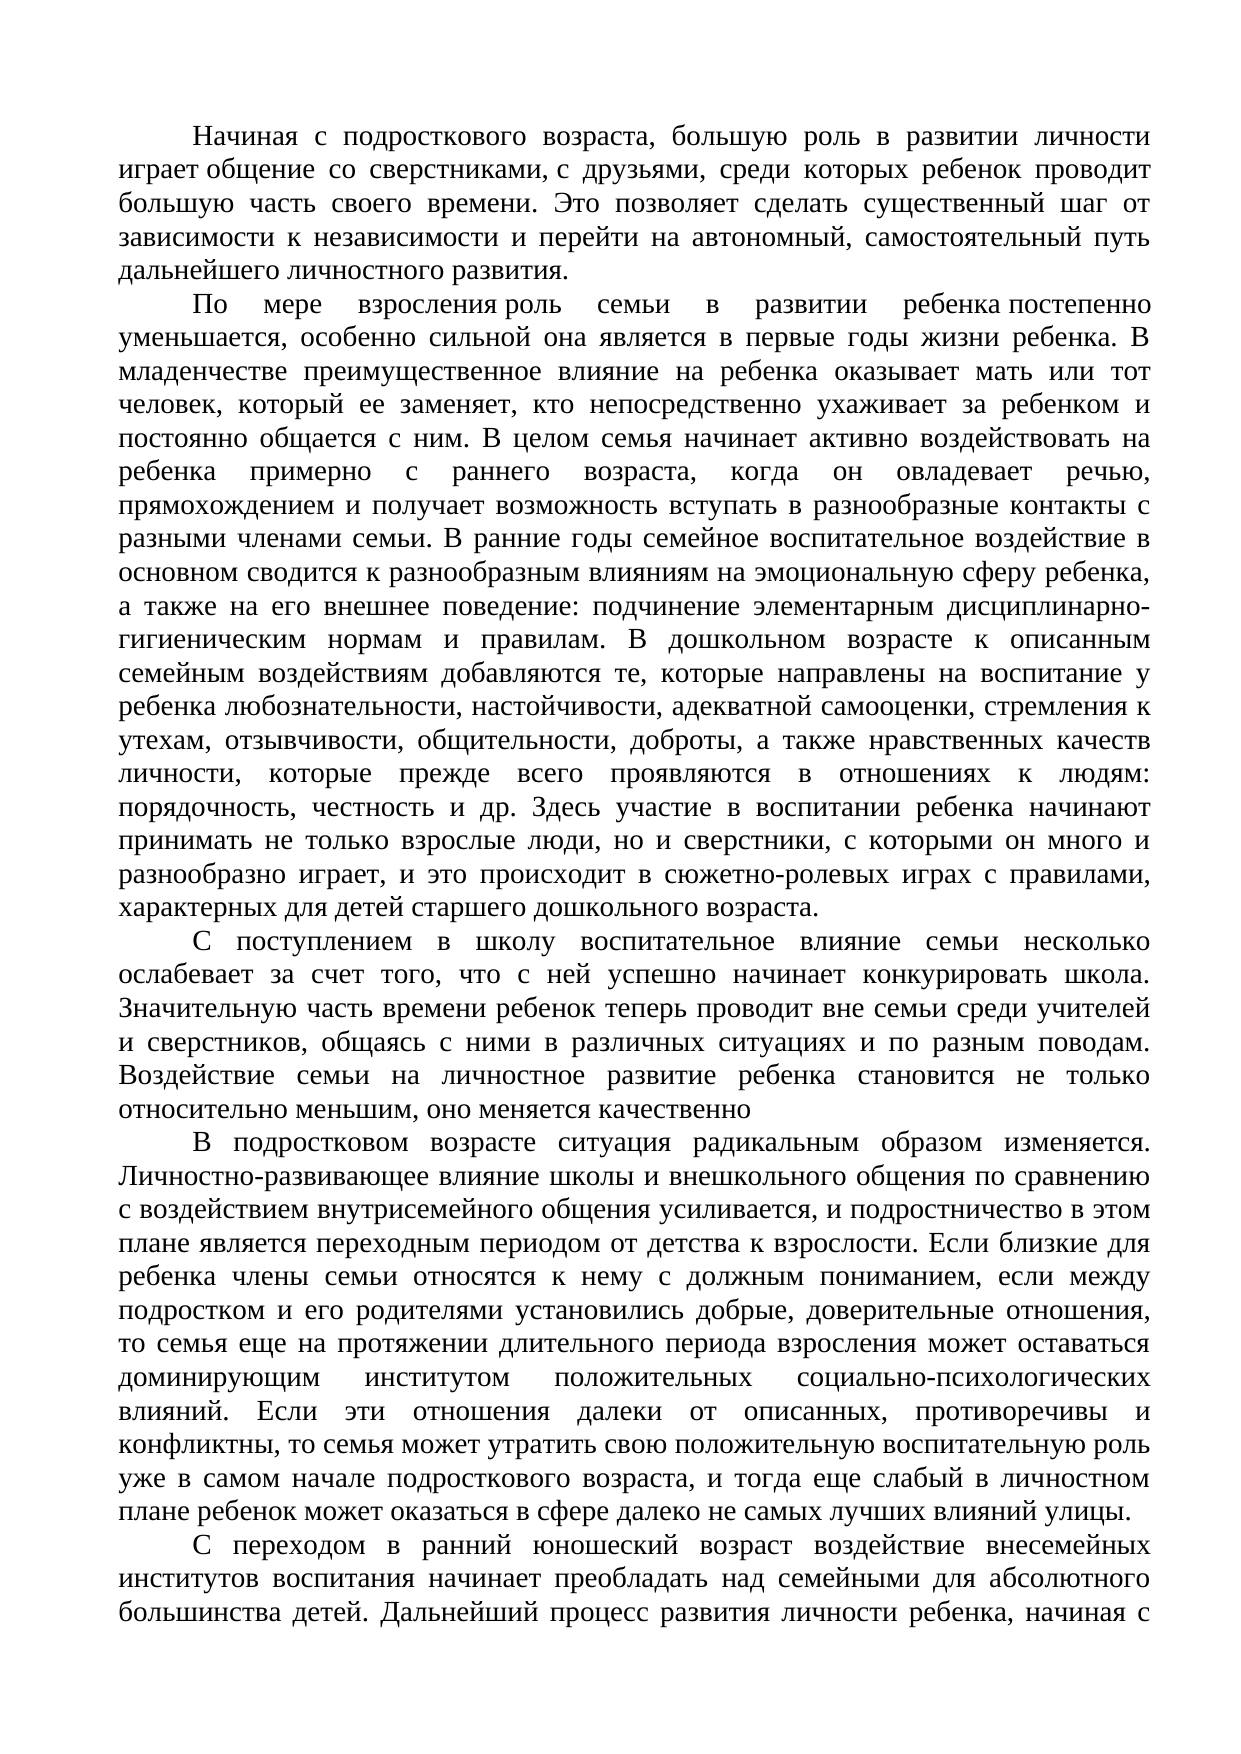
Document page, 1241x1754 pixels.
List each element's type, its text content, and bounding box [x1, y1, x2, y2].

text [118, 1527, 1152, 1627]
text В подростковом возрасте ситуация радикальным образом изменяется. Личностно-развивающее влияние школы и внешкольного общения по сравнению с воздействием внутрисемейного общения усиливается, и подростничество в этом плане является переходным периодом от детства к взрослости. Если близкие для ребенка члены семьи относятся к нему с должным пониманием, если между подростком и его родителями установились добрые, доверительные отношения, то семья еще на протяжении длительного периода взросления может оставаться доминирующим институтом положительных социально-психологических влияний. Если эти отношения далеки от описанных, противоречивы и конфликтны, то семья может утратить свою положительную воспитательную роль уже в самом начале подросткового возраста, и тогда еще слабый в личностном плане ребенок может оказаться в сфере далеко не самых лучших влияний улицы. [118, 1124, 1152, 1527]
text Начиная с подросткового возраста, большую роль в развитии личности играет общение со сверстниками, с друзьями, среди которых ребенок проводит большую часть своего времени. Это позволяет сделать существенный шаг от зависимости к независимости и перейти на автономный, самостоятельный путь дальнейшего личностного развития. [118, 118, 1152, 286]
text По мере взросления роль семьи в развитии ребенка постепенно уменьшается, особенно сильной она является в первые годы жизни ребенка. В младенчестве преимущественное влияние на ребенка оказывает мать или тот человек, который ее заменяет, кто непосредственно ухаживает за ребенком и постоянно общается с ним. В целом семья начинает активно воздействовать на ребенка примерно с раннего возраста, когда он овладевает речью, прямохождением и получает возможность вступать в разнообразные контакты с разными членами семьи. В ранние годы семейное воспитательное воздействие в основном сводится к разнообразным влияниям на эмоциональную сферу ребенка, а также на его внешнее поведение: подчинение элементарным дисциплинарно-гигиеническим нормам и правилам. В дошкольном возрасте к описанным семейным воздействиям добавляются те, которые направлены на воспитание у ребенка любознательности, настойчивости, адекватной самооценки, стремления к утехам, отзывчивости, общительности, доброты, а также нравственных качеств личности, которые прежде всего проявляются в отношениях к людям: порядочность, честность и др. Здесь участие в воспитании ребенка начинают принимать не только взрослые люди, но и сверстники, с которыми он много и разнообразно играет, и это происходит в сюжетно-ролевых играх с правилами, характерных для детей старшего дошкольного возраста. [118, 286, 1152, 923]
text С поступлением в школу воспитательное влияние семьи несколько ослабевает за счет того, что с ней успешно начинает конкурировать школа. Значительную часть времени ребенок теперь проводит вне семьи среди учителей и сверстников, общаясь с ними в различных ситуациях и по разным поводам. Воздействие семьи на личностное развитие ребенка становится не только относительно меньшим, оно меняется качественно [118, 923, 1152, 1124]
